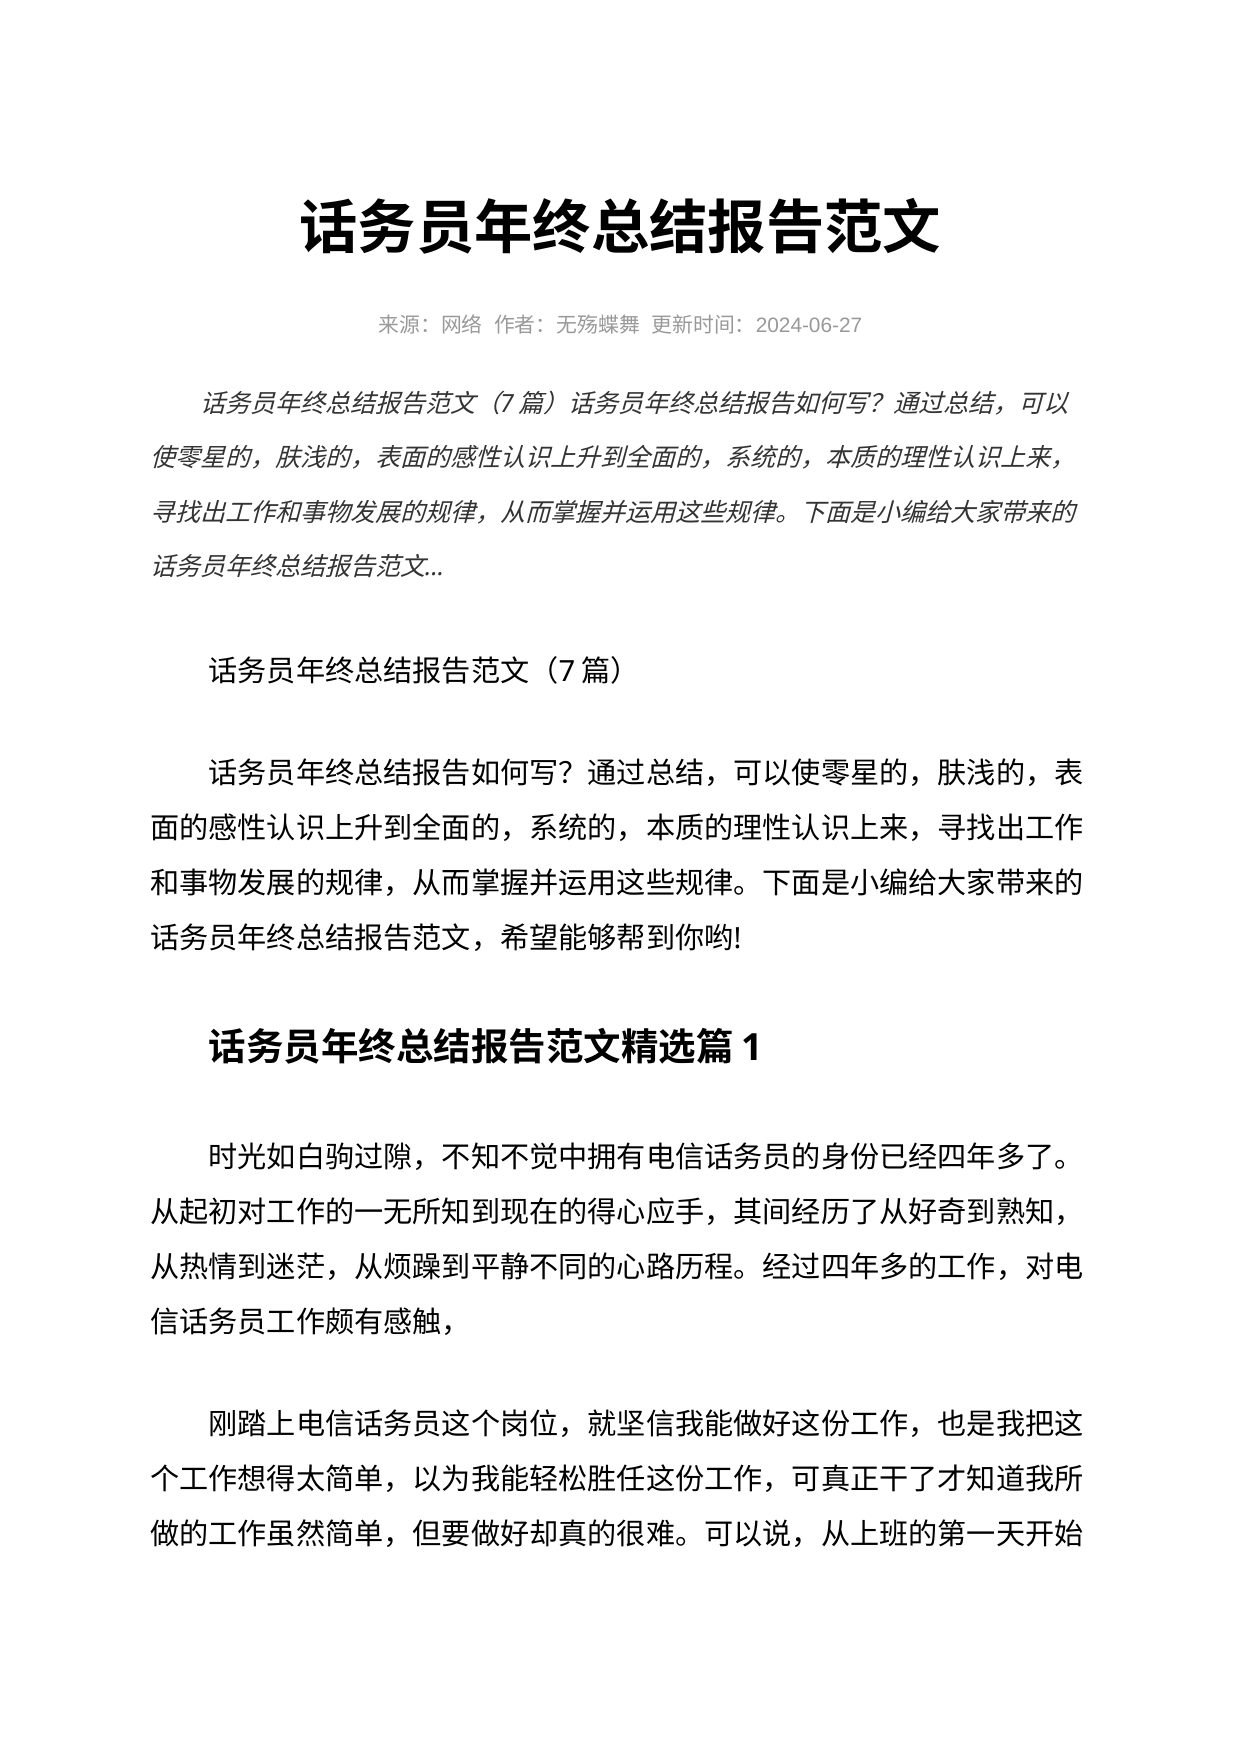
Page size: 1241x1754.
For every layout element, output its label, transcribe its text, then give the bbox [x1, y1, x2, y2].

subtitle 话务员年终总结报告范文 [150, 181, 1090, 266]
text 话务员年终总结报告范文（7篇） [150, 648, 1090, 690]
text 话务员年终总结报告如何写？通过总结，可以使零星的，肤浅的，表面的感性认识上升到全面的，系统的，本质的理性认识上来，寻找出工作和事物发展的规律，从而掌握并运用这些规律。下面是小编给大家带来的话务员年终总结报告范文，希望能够帮到你哟! [150, 750, 1090, 957]
text 时光如白驹过隙，不知不觉中拥有电信话务员的身份已经四年多了。从起初对工作的一无所知到现在的得心应手，其间经历了从好奇到熟知，从热情到迷茫，从烦躁到平静不同的心路历程。经过四年多的工作，对电信话务员工作颇有感触， [150, 1134, 1090, 1341]
text 话务员年终总结报告范文（7篇）话务员年终总结报告如何写？通过总结，可以使零星的，肤浅的，表面的感性认识上升到全面的，系统的，本质的理性认识上来，寻找出工作和事物发展的规律，从而掌握并运用这些规律。下面是小编给大家带来的话务员年终总结报告范文... [150, 383, 1090, 583]
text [150, 1401, 1090, 1553]
text 来源：网络 作者：无殇蝶舞 更新时间：2024-06-27 [150, 313, 1090, 337]
text 话务员年终总结报告范文精选篇1 [150, 1016, 1090, 1071]
